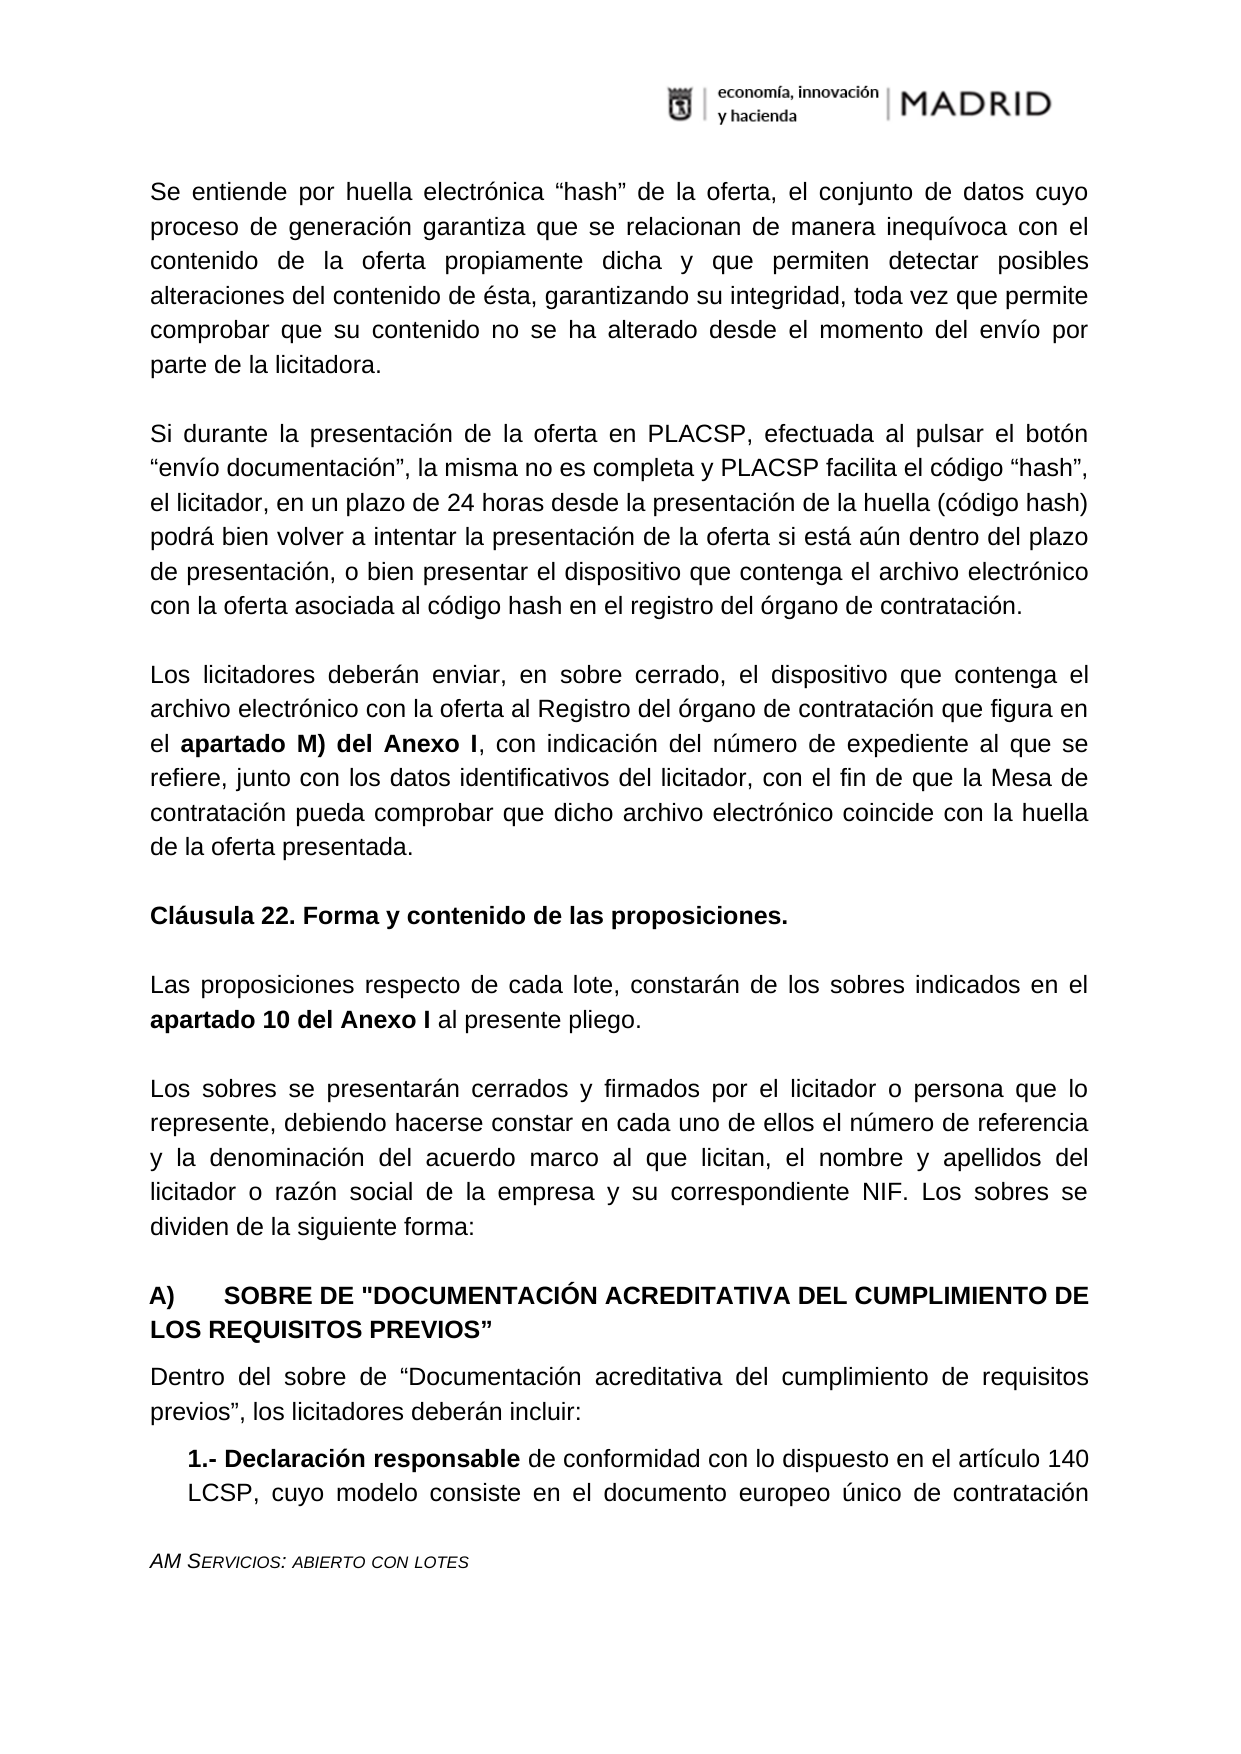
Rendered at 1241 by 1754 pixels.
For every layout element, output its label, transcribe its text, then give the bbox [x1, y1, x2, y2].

list Dentro del sobre de “Documentación acreditativa del cumplimiento de requisitos previos”, los licitadores deberán incluir: [150, 1362, 1090, 1425]
text Se entiende por huella electrónica “hash” de la oferta, el conjunto de datos cuyo proceso de generación garantiza que se relacionan de manera inequívoca con el contenido de la oferta propiamente dicha y que permiten detectar posibles alteraciones del contenido de ésta, garantizando su integridad, toda vez que permite comprobar que su contenido no se ha alterado desde el momento del envío por parte de la licitadora. [150, 177, 1090, 378]
list SOBRE DE "DOCUMENTACIÓN ACREDITATIVA DEL CUMPLIMIENTO DE LOS REQUISITOS PREVIOS” [148, 1281, 1090, 1344]
picture [647, 75, 1068, 142]
subtitle Cláusula 22. Forma y contenido de las proposiciones. [150, 901, 1090, 930]
text Los licitadores deberán enviar, en sobre cerrado, el dispositivo que contenga el archivo electrónico con la oferta al Registro del órgano de contratación que figura en el apartado M) del Anexo I, con indicación del número de expediente al que se refiere, junto con los datos identificativos del licitador, con el fin de que la Mesa de contratación pueda comprobar que dicho archivo electrónico coincide con la huella de la oferta presentada. [150, 660, 1090, 861]
text Si durante la presentación de la oferta en PLACSP, efectuada al pulsar el botón “envío documentación”, la misma no es completa y PLACSP facilita el código “hash”, el licitador, en un plazo de 24 horas desde la presentación de la huella (código hash) podrá bien volver a intentar la presentación de la oferta si está aún dentro del plazo de presentación, o bien presentar el dispositivo que contenga el archivo electrónico con la oferta asociada al código hash en el registro del órgano de contratación. [150, 419, 1090, 620]
text Las proposiciones respecto de cada lote, constarán de los sobres indicados en el apartado 10 del Anexo I al presente pliego. [150, 970, 1090, 1033]
text Los sobres se presentarán cerrados y firmados por el licitador o persona que lo represente, debiendo hacerse constar en cada uno de ellos el número de referencia y la denominación del acuerdo marco al que licitan, el nombre y apellidos del licitador o razón social de la empresa y su correspondiente NIF. Los sobres se dividen de la siguiente forma: [150, 1074, 1090, 1240]
